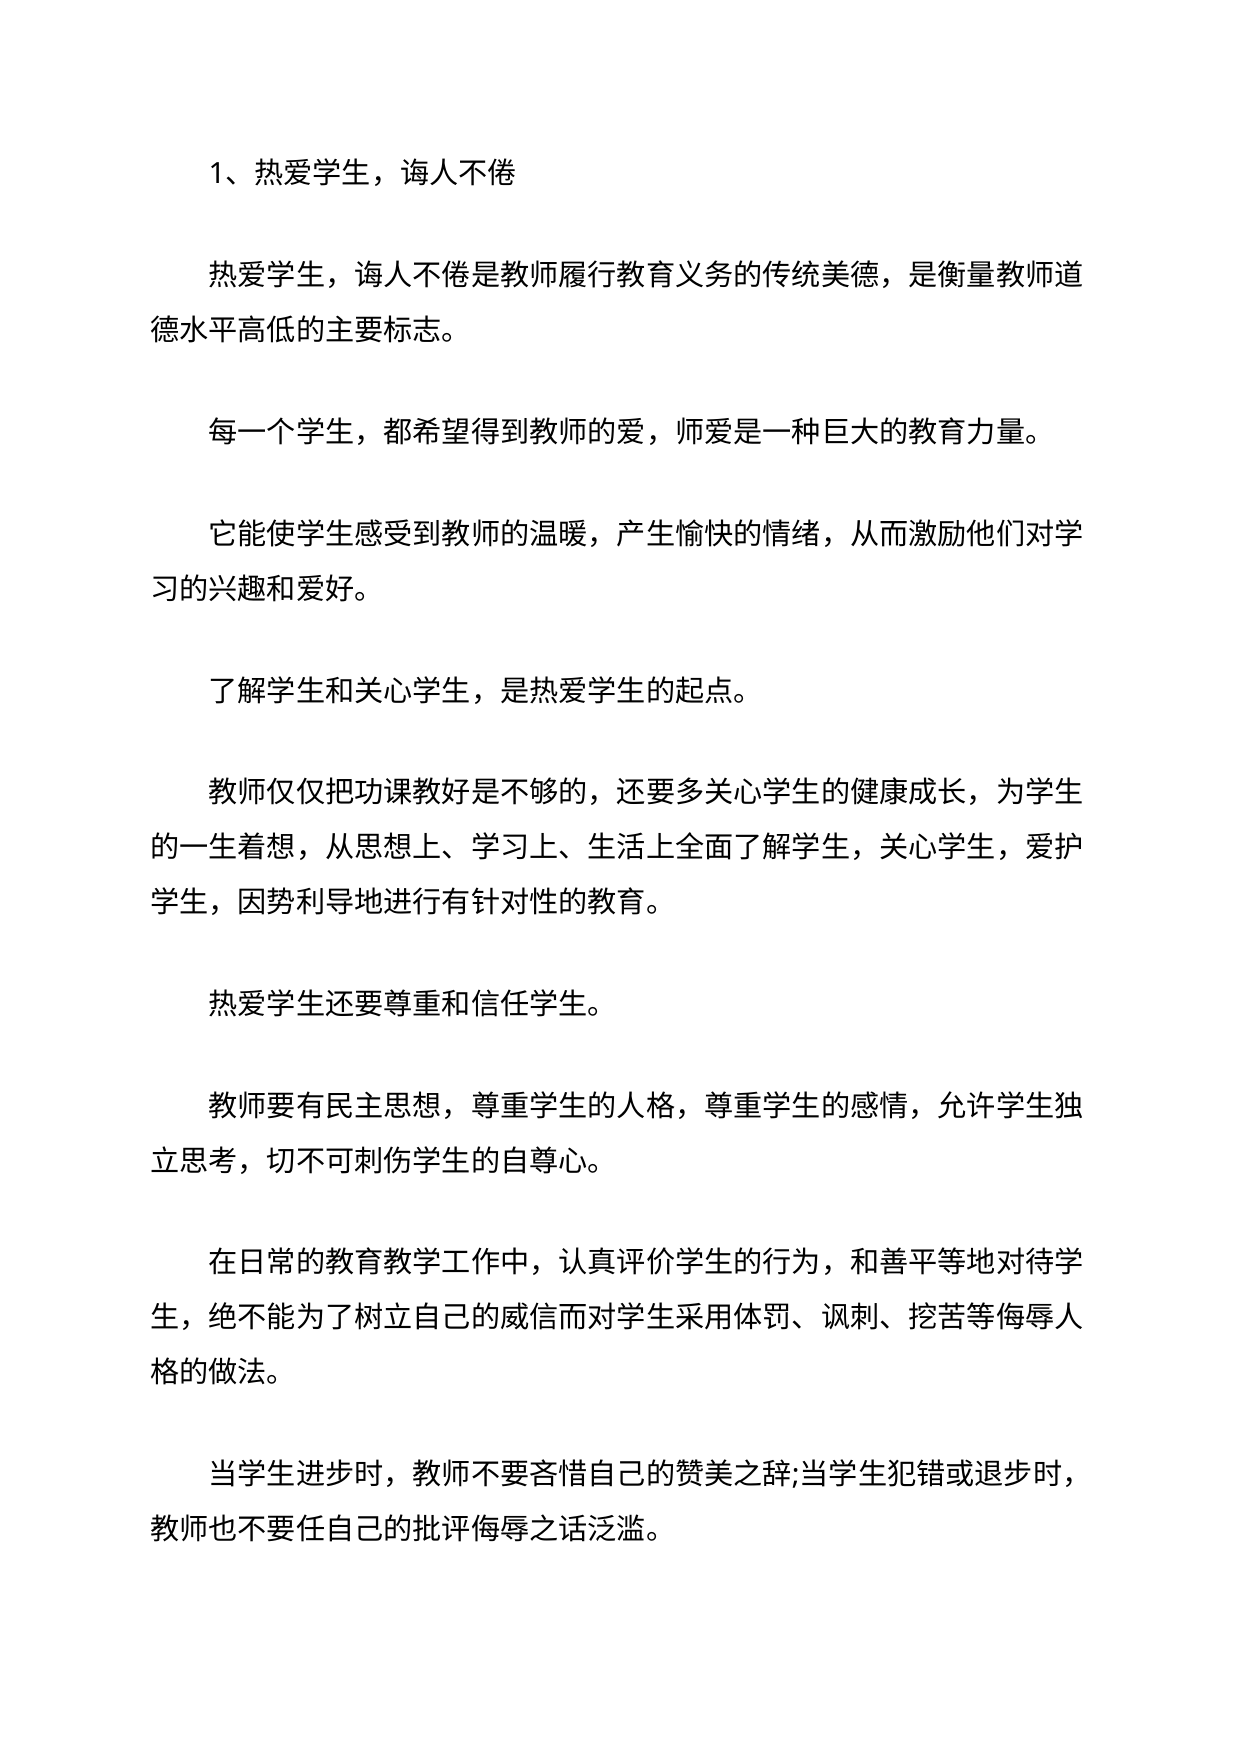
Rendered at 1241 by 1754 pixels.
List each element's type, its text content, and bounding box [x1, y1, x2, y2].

text 在日常的教育教学工作中，认真评价学生的行为，和善平等地对待学生，绝不能为了树立自己的威信而对学生采用体罚、讽刺、挖苦等侮辱人格的做法。 [150, 1239, 1090, 1391]
text 当学生进步时，教师不要吝惜自己的赞美之辞;当学生犯错或退步时，教师也不要任自己的批评侮辱之话泛滥。 [150, 1450, 1090, 1548]
text 教师仅仅把功课教好是不够的，还要多关心学生的健康成长，为学生的一生着想，从思想上、学习上、生活上全面了解学生，关心学生，爱护学生，因势利导地进行有针对性的教育。 [150, 769, 1090, 921]
text 热爱学生，诲人不倦是教师履行教育义务的传统美德，是衡量教师道德水平高低的主要标志。 [150, 252, 1090, 349]
text 1、热爱学生，诲人不倦 [150, 150, 1090, 192]
text 了解学生和关心学生，是热爱学生的起点。 [150, 667, 1090, 709]
text 热爱学生还要尊重和信任学生。 [150, 980, 1090, 1023]
text 教师要有民主思想，尊重学生的人格，尊重学生的感情，允许学生独立思考，切不可刺伤学生的自尊心。 [150, 1082, 1090, 1179]
text 每一个学生，都希望得到教师的爱，师爱是一种巨大的教育力量。 [150, 409, 1090, 451]
text 它能使学生感受到教师的温暖，产生愉快的情绪，从而激励他们对学习的兴趣和爱好。 [150, 510, 1090, 608]
